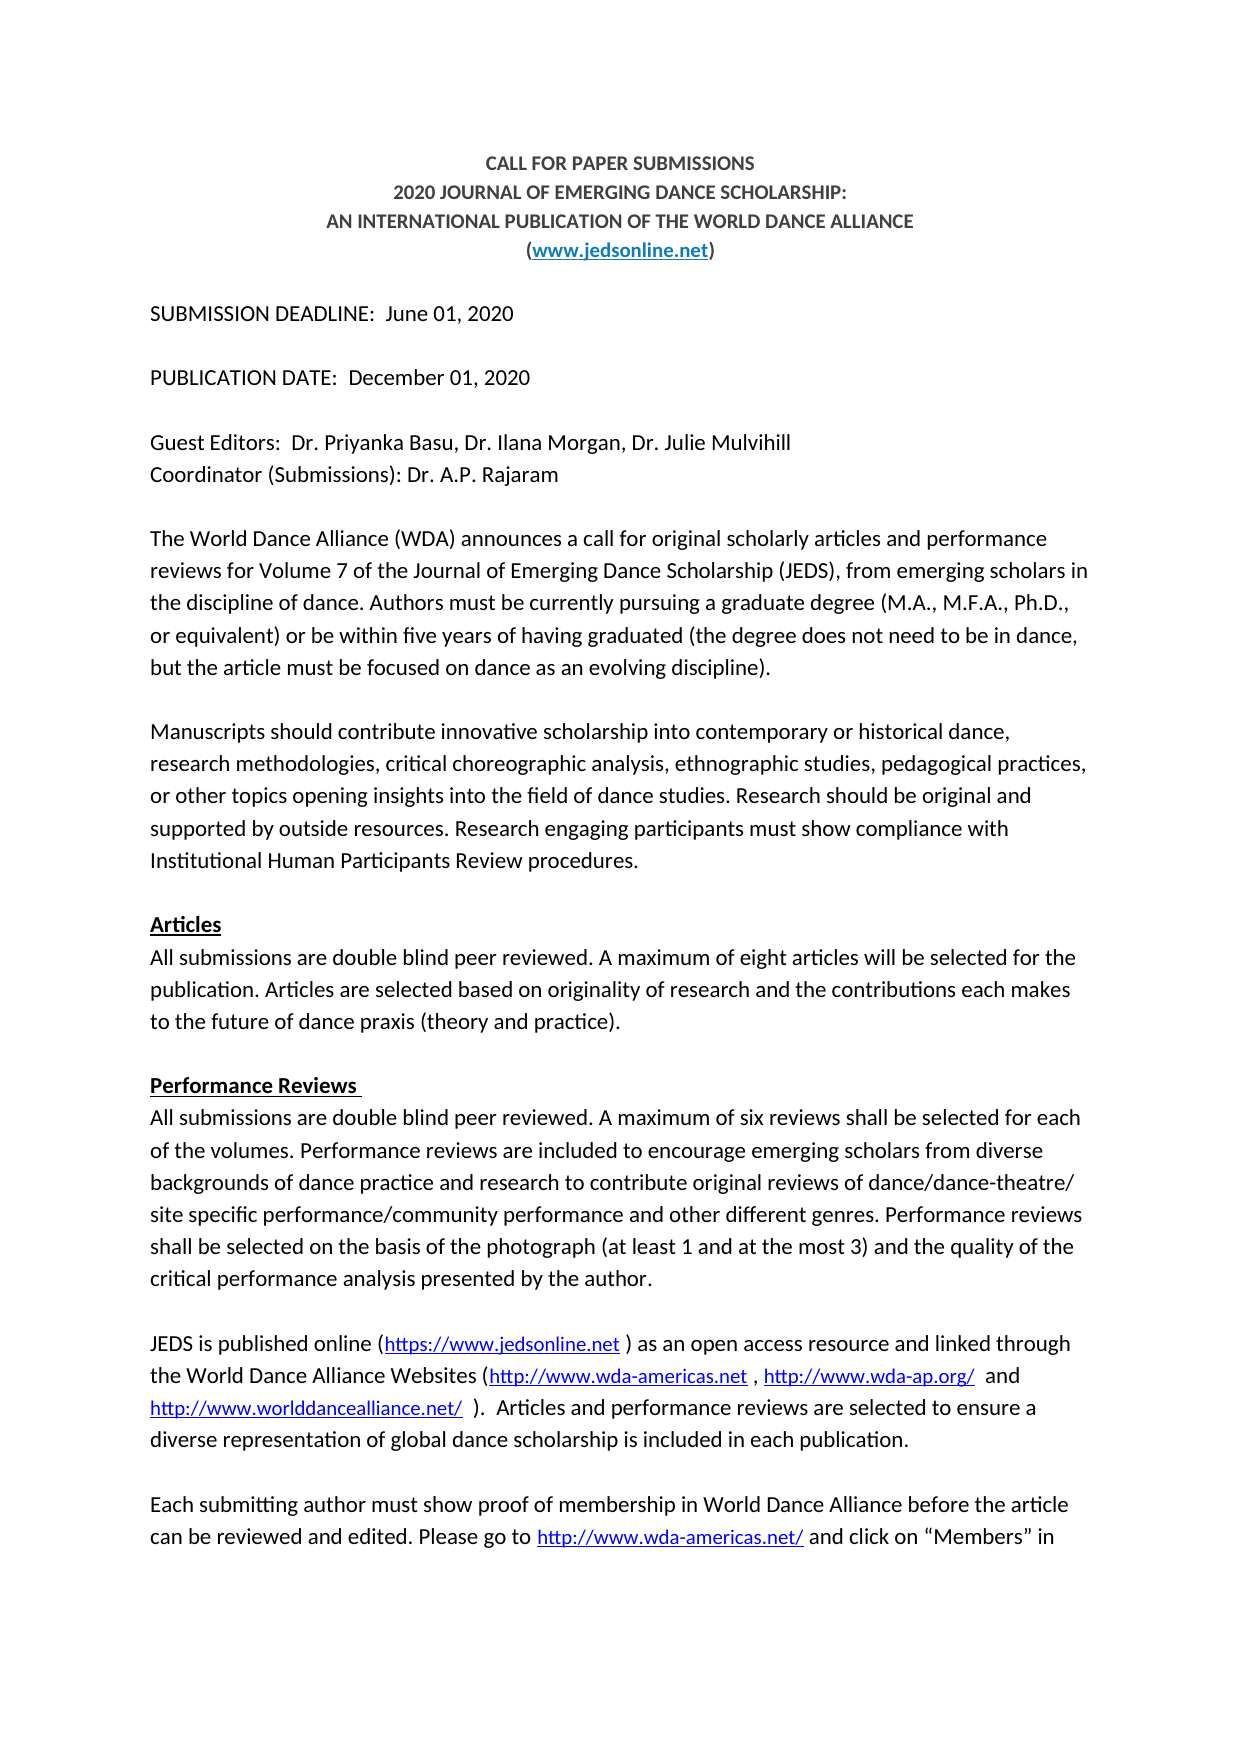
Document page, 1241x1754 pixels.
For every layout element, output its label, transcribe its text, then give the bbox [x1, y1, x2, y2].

text All submissions are double blind peer reviewed. A maximum of eight articles will be selected for the publication. Articles are selected based on originality of research and the contributions each makes to the future of dance praxis (theory and practice). [150, 943, 1090, 1035]
text PUBLICATION DATE: December 01, 2020 [150, 363, 1090, 391]
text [150, 1490, 1090, 1550]
text JEDS is published online (https://www.jedsonline.net ) as an open access resource and linked through the World Dance Alliance Websites (http://www.wda-americas.net , http://www.wda-ap.org/ and http://www.worlddancealliance.net/ ). Articles and performance reviews are selected to ensure a diverse representation of global dance scholarship is included in each publication. [150, 1329, 1090, 1453]
text Performance Reviews [150, 1071, 1090, 1099]
text (www.jedsonline.net) [150, 237, 1090, 263]
text The World Dance Alliance (WDA) announces a call for original scholarly articles and performance reviews for Volume 7 of the Journal of Emerging Dance Scholarship (JEDS), from emerging scholars in the discipline of dance. Authors must be currently pursuing a graduate degree (M.A., M.F.A., Ph.D., or equivalent) or be within five years of having graduated (the degree does not need to be in dance, but the article must be focused on dance as an evolving discipline). [150, 524, 1090, 681]
text 2020 JOURNAL OF EMERGING DANCE SCHOLARSHIP: [150, 179, 1090, 204]
text Manuscripts should contribute innovative scholarship into contemporary or historical dance, research methodologies, critical choreographic analysis, ethnographic studies, pedagogical practices, or other topics opening insights into the field of dance studies. Research should be original and supported by outside resources. Research engaging participants must show compliance with Institutional Human Participants Review procedures. [150, 717, 1090, 874]
text Articles [150, 910, 1090, 938]
text AN INTERNATIONAL PUBLICATION OF THE WORLD DANCE ALLIANCE [150, 208, 1090, 234]
text All submissions are double blind peer reviewed. A maximum of six reviews shall be selected for each of the volumes. Performance reviews are included to encourage emerging scholars from diverse backgrounds of dance practice and research to contribute original reviews of dance/dance-theatre/ site specific performance/community performance and other different genres. Performance reviews shall be selected on the basis of the photograph (at least 1 and at the most 3) and the quality of the critical performance analysis presented by the author. [150, 1103, 1090, 1292]
text Coordinator (Submissions): Dr. A.P. Rajaram [150, 460, 1090, 488]
text Guest Editors: Dr. Priyanka Basu, Dr. Ilana Morgan, Dr. Julie Mulvihill [150, 428, 1090, 456]
text SUBMISSION DEADLINE: June 01, 2020 [150, 299, 1090, 327]
text CALL FOR PAPER SUBMISSIONS [150, 150, 1090, 175]
